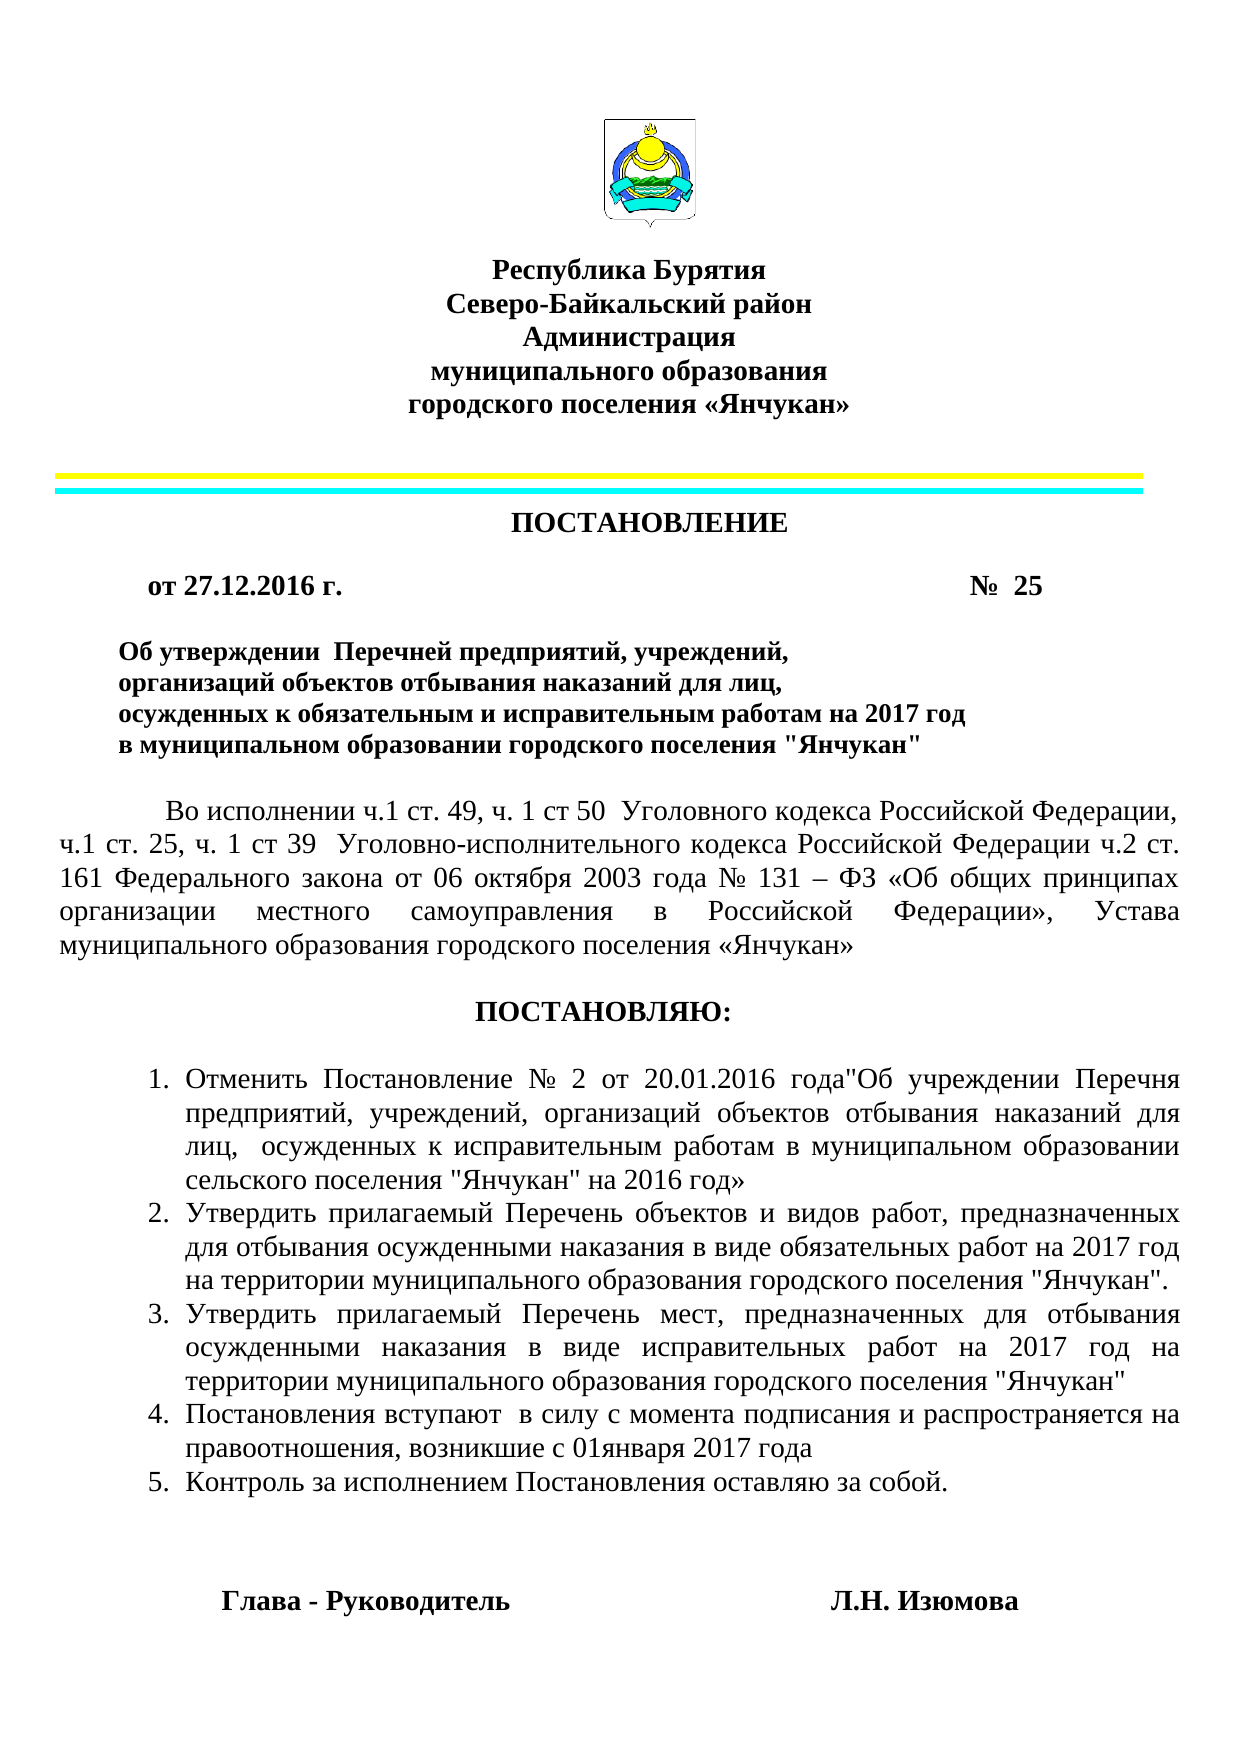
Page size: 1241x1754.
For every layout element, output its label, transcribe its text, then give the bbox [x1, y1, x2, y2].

list Утвердить прилагаемый Перечень мест, предназначенных для отбывания осужденными наказания в виде исправительных работ на 2017 год на территории муниципального образования городского поселения "Янчукан" [148, 1296, 1181, 1397]
list Отменить Постановление № 2 от 20.01.2016 года"Об учреждении Перечня предприятий, учреждений, организаций объектов отбывания наказаний для лиц, осужденных к исправительным работам в муниципальном образовании сельского поселения "Янчукан" на 2016 год» [148, 1061, 1181, 1195]
text ПОСТАНОВЛЯЮ: [59, 994, 1181, 1028]
text ПОСТАНОВЛЕНИЕ [118, 505, 1181, 539]
list Контроль за исполнением Постановления оставляю за собой. [148, 1464, 1181, 1497]
text Об утверждении Перечней предприятий, учреждений, [118, 635, 1181, 666]
text Во исполнении ч.1 ст. 49, ч. 1 ст 50 Уголовного кодекса Российской Федерации, ч.1 ст. 25, ч. 1 ст 39 Уголовно-исполнительного кодекса Российской Федерации ч.2 ст. 161 Федерального закона от 06 октября 2003 года № 131 – ФЗ «Об общих принципах организации местного самоуправления в Российской Федерации», Устава муниципального образования городского поселения «Янчукан» [59, 793, 1181, 961]
text осужденных к обязательным и исправительным работам на 2017 год [118, 697, 1181, 728]
list Постановления вступают в силу с момента подписания и распространяется на правоотношения, возникшие с 01января 2017 года [148, 1397, 1181, 1464]
text в муниципальном образовании городского поселения "Янчукан" [118, 728, 1181, 759]
list Утвердить прилагаемый Перечень объектов и видов работ, предназначенных для отбывания осужденными наказания в виде обязательных работ на 2017 год на территории муниципального образования городского поселения "Янчукан". [148, 1195, 1181, 1296]
text от 27.12.2016 г. № 25 [118, 568, 1181, 601]
text организаций объектов отбывания наказаний для лиц, [118, 666, 1181, 697]
text Глава - Руководитель Л.Н. Изюмова [59, 1583, 1181, 1617]
